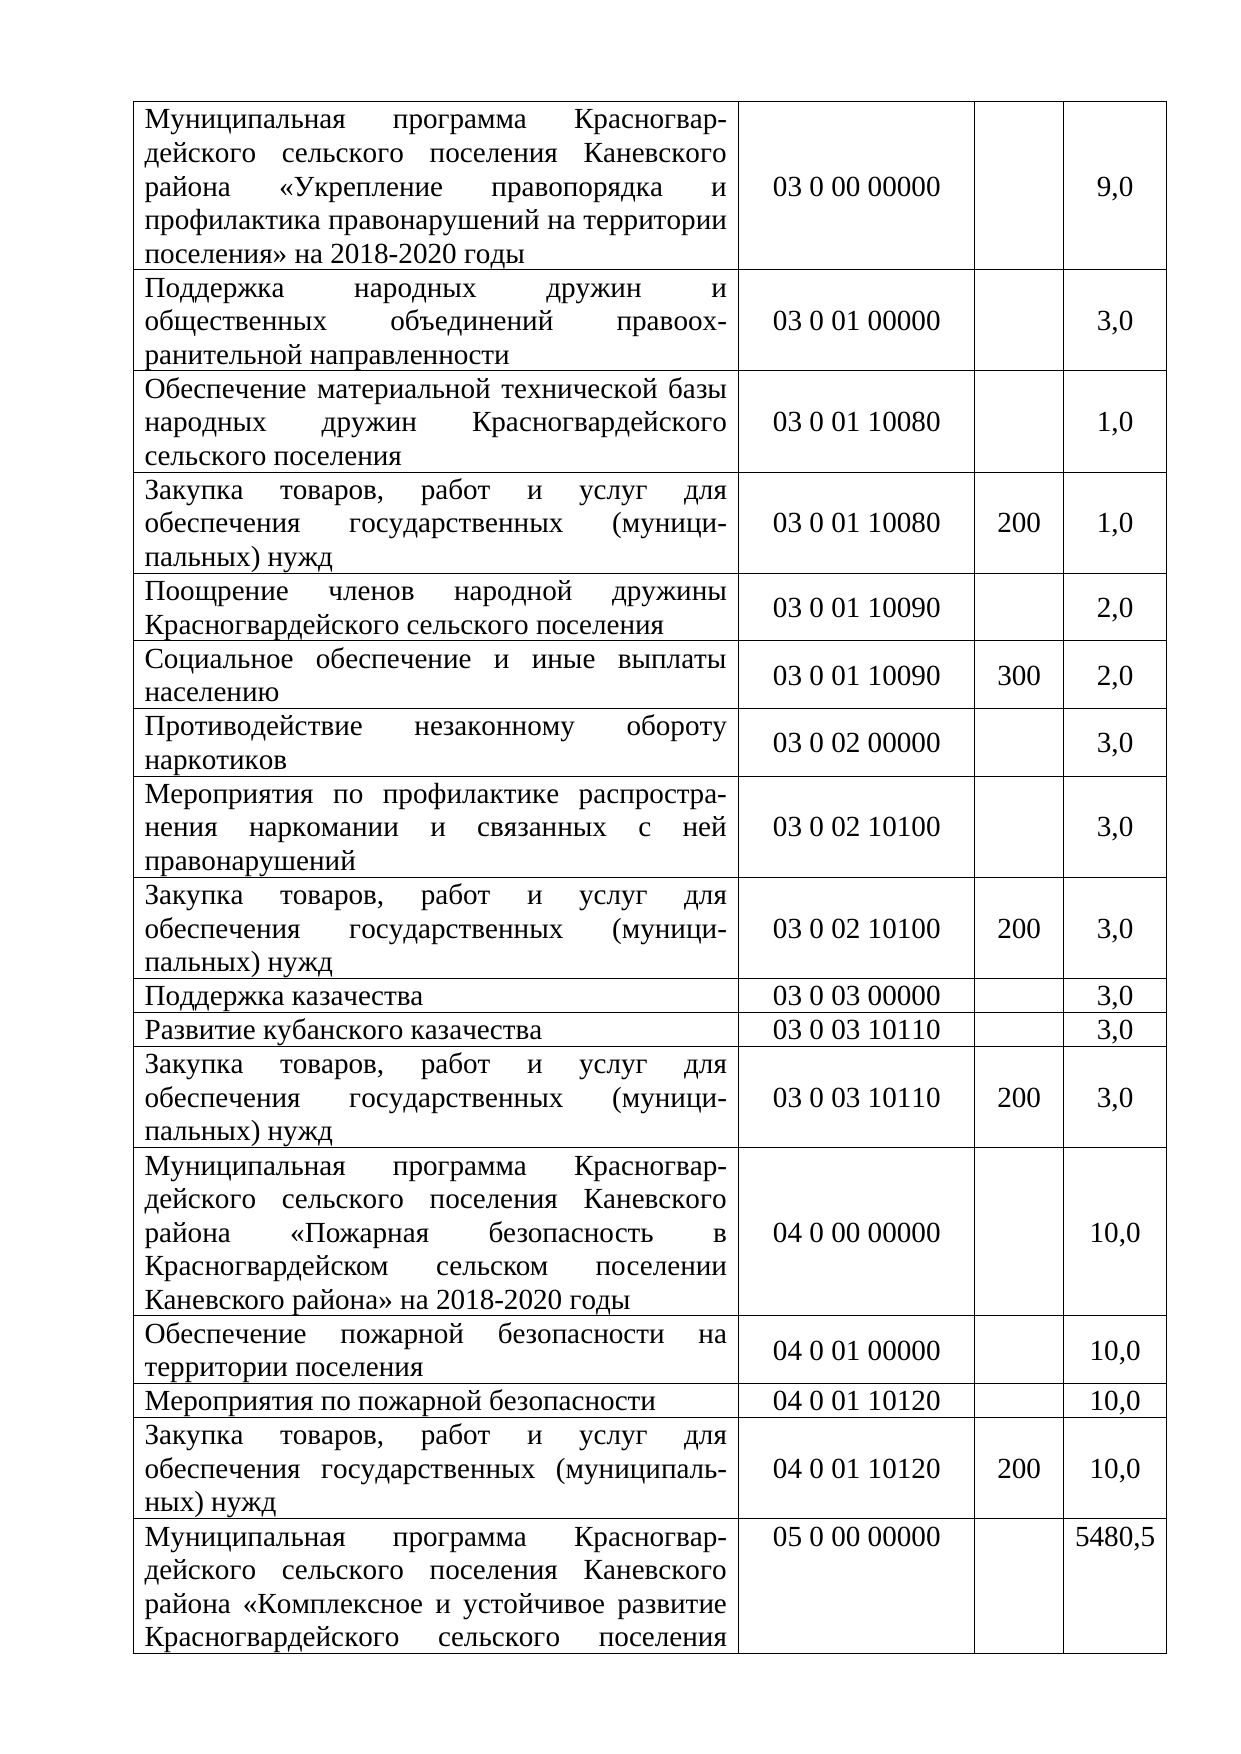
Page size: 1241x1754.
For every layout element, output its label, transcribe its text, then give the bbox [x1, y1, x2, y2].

table_cell 3,0 [1064, 979, 1166, 1012]
table_cell Развитие кубанского казачества [134, 1013, 738, 1046]
table_cell 5480,5 [1064, 1519, 1166, 1653]
table_cell 03 0 03 00000 [739, 979, 974, 1012]
table_cell Закупка товаров, работ и услуг для обеспечения государственных (муници-пальных) нужд [134, 473, 738, 573]
table_cell 03 0 01 00000 [739, 270, 974, 370]
table_cell 3,0 [1064, 878, 1166, 978]
table_cell 03 0 00 00000 [739, 102, 974, 269]
table_cell [975, 1148, 1063, 1315]
table_cell 10,0 [1064, 1384, 1166, 1417]
table_cell 03 0 03 10110 [739, 1047, 974, 1147]
table_cell [975, 1013, 1063, 1046]
table_cell Противодействие незаконному обороту наркотиков [134, 709, 738, 776]
table_cell 04 0 00 00000 [739, 1148, 974, 1315]
table_cell 04 0 01 00000 [739, 1316, 974, 1383]
table_cell 10,0 [1064, 1316, 1166, 1383]
table_cell 04 0 01 10120 [739, 1418, 974, 1518]
table_cell [975, 1384, 1063, 1417]
table_cell 200 [975, 878, 1063, 978]
table_cell Мероприятия по профилактике распростра-нения наркомании и связанных с ней правонарушений [134, 777, 738, 877]
table_cell 03 0 02 10100 [739, 878, 974, 978]
table_cell [975, 1519, 1063, 1653]
table_cell Закупка товаров, работ и услуг для обеспечения государственных (муниципаль-ных) нужд [134, 1418, 738, 1518]
table_cell 03 0 01 10080 [739, 473, 974, 573]
table_cell [975, 777, 1063, 877]
table_cell 2,0 [1064, 574, 1166, 640]
table_cell 9,0 [1064, 102, 1166, 269]
table_cell [975, 102, 1063, 269]
table_cell 03 0 02 00000 [739, 709, 974, 776]
table_cell 3,0 [1064, 270, 1166, 370]
table_cell [975, 574, 1063, 640]
table_cell 03 0 01 10090 [739, 641, 974, 708]
table_cell [975, 270, 1063, 370]
table_cell Мероприятия по пожарной безопасности [134, 1384, 738, 1417]
table_cell Социальное обеспечение и иные выплаты населению [134, 641, 738, 708]
table_cell 10,0 [1064, 1148, 1166, 1315]
table_cell 3,0 [1064, 777, 1166, 877]
table_cell Обеспечение пожарной безопасности на территории поселения [134, 1316, 738, 1383]
table_cell 03 0 01 10090 [739, 574, 974, 640]
table_cell 3,0 [1064, 1013, 1166, 1046]
table_cell 200 [975, 1418, 1063, 1518]
table_cell 3,0 [1064, 1047, 1166, 1147]
table_cell [975, 709, 1063, 776]
table_cell Муниципальная программа Красногвар-дейского сельского поселения Каневского района «Укрепление правопорядка и профилактика правонарушений на территории поселения» на 2018-2020 годы [134, 102, 738, 269]
table_cell [975, 1316, 1063, 1383]
table_cell 2,0 [1064, 641, 1166, 708]
table_cell 300 [975, 641, 1063, 708]
table_cell 1,0 [1064, 371, 1166, 472]
table_cell Поддержка казачества [134, 979, 738, 1012]
table_cell Муниципальная программа Красногвар-дейского сельского поселения Каневского района «Пожарная безопасность в Красногвардейском сельском поселении Каневского района» на 2018-2020 годы [134, 1148, 738, 1315]
table_cell [975, 371, 1063, 472]
table_cell 10,0 [1064, 1418, 1166, 1518]
table_cell [975, 979, 1063, 1012]
table_cell 200 [975, 1047, 1063, 1147]
table_cell 200 [975, 473, 1063, 573]
table_cell 03 0 02 10100 [739, 777, 974, 877]
table_cell 3,0 [1064, 709, 1166, 776]
table_cell Поощрение членов народной дружины Красногвардейского сельского поселения [134, 574, 738, 640]
table_cell Закупка товаров, работ и услуг для обеспечения государственных (муници-пальных) нужд [134, 878, 738, 978]
table_cell 03 0 01 10080 [739, 371, 974, 472]
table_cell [134, 1519, 738, 1653]
table_cell Закупка товаров, работ и услуг для обеспечения государственных (муници-пальных) нужд [134, 1047, 738, 1147]
table_cell 04 0 01 10120 [739, 1384, 974, 1417]
table_cell 05 0 00 00000 [739, 1519, 974, 1653]
table_cell 03 0 03 10110 [739, 1013, 974, 1046]
table_cell 1,0 [1064, 473, 1166, 573]
table_cell Поддержка народных дружин и общественных объединений правоох-ранительной направленности [134, 270, 738, 370]
table_cell Обеспечение материальной технической базы народных дружин Красногвардейского сельского поселения [134, 371, 738, 472]
